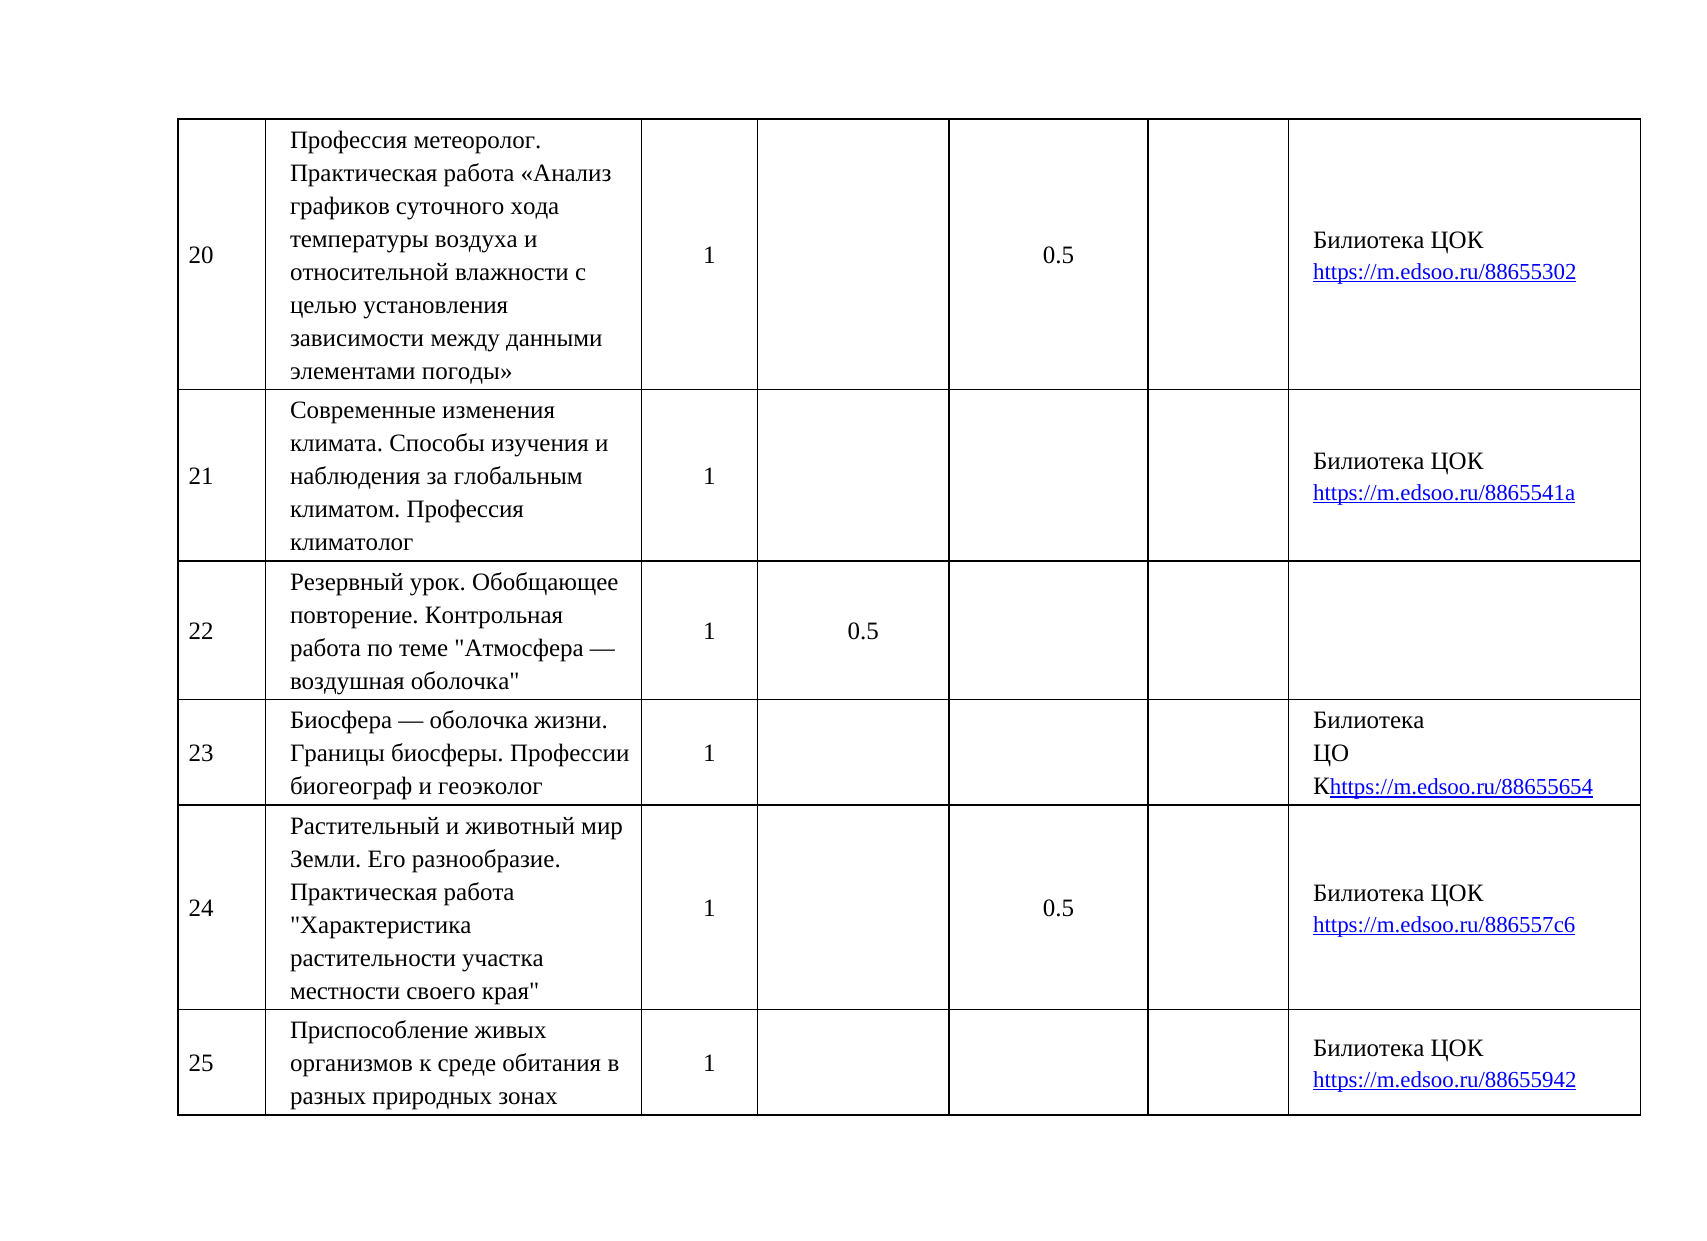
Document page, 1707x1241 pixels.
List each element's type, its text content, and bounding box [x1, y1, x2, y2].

table_cell [758, 806, 948, 1008]
table_cell [1149, 562, 1288, 698]
table_cell [1149, 390, 1288, 560]
table_cell 0.5 [950, 806, 1147, 1008]
table_cell Билиотека ЦОК https://m.edsoo.ru/886557c6 [1289, 806, 1640, 1008]
table_cell Билиотека ЦОК https://m.edsoo.ru/8865541a [1289, 390, 1640, 560]
table_cell 20 [179, 120, 265, 389]
table_cell 0.5 [950, 120, 1147, 389]
table_cell [950, 700, 1147, 804]
table_cell [1149, 700, 1288, 804]
table_cell 25 [179, 1010, 265, 1114]
table_cell 0.5 [758, 562, 948, 698]
table_cell [1149, 1010, 1288, 1114]
table_cell [758, 1010, 948, 1114]
table_cell [1289, 562, 1640, 698]
table_cell Резервный урок. Обобщающее повторение. Контрольная работа по теме "Атмосфера — воздушная оболочка" [266, 562, 641, 698]
table_cell Приспособление живых организмов к среде обитания в разных природных зонах [266, 1010, 641, 1114]
table_cell Билиотека ЦОК https://m.edsoo.ru/88655302 [1289, 120, 1640, 389]
table_cell 23 [179, 700, 265, 804]
table_cell 1 [642, 120, 757, 389]
table_cell 1 [642, 806, 757, 1008]
table_cell [758, 120, 948, 389]
table_cell [1149, 806, 1288, 1008]
table_cell [950, 1010, 1147, 1114]
table_cell Билиотека ЦОК https://m.edsoo.ru/88655942 [1289, 1010, 1640, 1114]
table_cell 21 [179, 390, 265, 560]
table_cell 1 [642, 562, 757, 698]
table_cell 1 [642, 390, 757, 560]
table_cell [758, 700, 948, 804]
table_cell Профессия метеоролог. Практическая работа «Анализ графиков суточного хода температуры воздуха и относительной влажности с целью установления зависимости между данными элементами погоды» [266, 120, 641, 389]
table_cell Билиотека ЦОКhttps://m.edsoo.ru/88655654 [1289, 700, 1640, 804]
table_cell 1 [642, 700, 757, 804]
table_cell Современные изменения климата. Способы изучения и наблюдения за глобальным климатом. Профессия климатолог [266, 390, 641, 560]
table_cell 22 [179, 562, 265, 698]
table_cell 1 [642, 1010, 757, 1114]
table_cell [758, 390, 948, 560]
table_cell Биосфера — оболочка жизни. Границы биосферы. Профессии биогеограф и геоэколог [266, 700, 641, 804]
table_cell [950, 562, 1147, 698]
table_cell 24 [179, 806, 265, 1008]
table_cell Растительный и животный мир Земли. Его разнообразие. Практическая работа "Характеристика растительности участка местности своего края" [266, 806, 641, 1008]
table_cell [950, 390, 1147, 560]
table_cell [1149, 120, 1288, 389]
